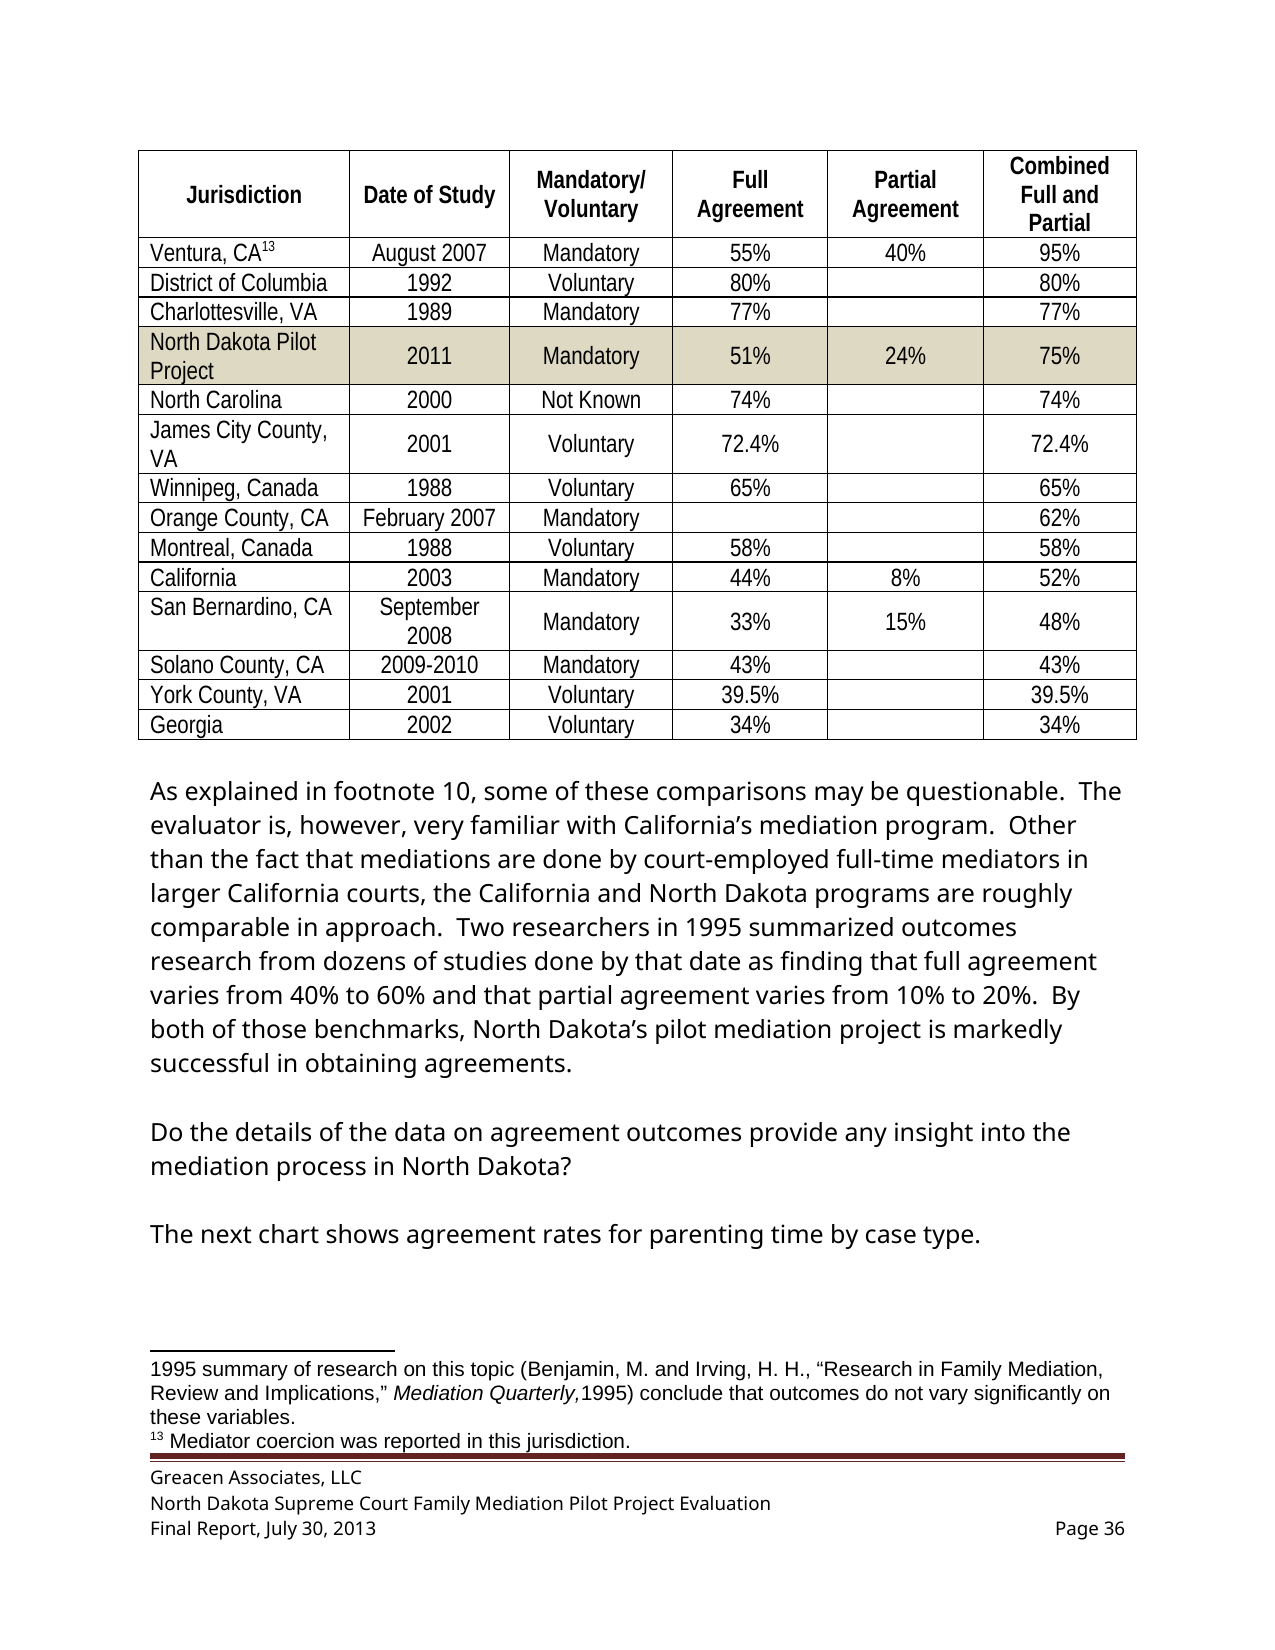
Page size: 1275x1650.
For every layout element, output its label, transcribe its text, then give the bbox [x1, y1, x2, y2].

text The next chart shows agreement rates for parenting time by case type. [150, 1216, 1125, 1251]
table_cell 2003 [350, 563, 509, 591]
table_cell Charlottesville, VA [139, 298, 349, 326]
table_cell 8% [828, 563, 983, 591]
table_cell 44% [673, 563, 827, 591]
table_cell 80% [673, 268, 827, 296]
table_cell 39.5% [673, 680, 827, 709]
table_cell [828, 533, 983, 561]
table_cell [828, 385, 983, 414]
table_cell 72.4% [984, 415, 1136, 472]
table_header Full Agreement [673, 151, 827, 237]
table_cell 43% [673, 651, 827, 679]
table_cell Mandatory [510, 651, 672, 679]
table_header Date of Study [350, 151, 509, 237]
table_cell Mandatory [510, 298, 672, 326]
table_header Mandatory/ Voluntary [510, 151, 672, 237]
table_cell Voluntary [510, 415, 672, 472]
table_cell Voluntary [510, 680, 672, 709]
table_cell Georgia [139, 710, 349, 738]
table_cell 1989 [350, 298, 509, 326]
text As explained in footnote 10, some of these comparisons may be questionable. The evaluator is, however, very familiar with California’s mediation program. Other than the fact that mediations are done by court-employed full-time mediators in larger California courts, the California and North Dakota programs are roughly comparable in approach. Two researchers in 1995 summarized outcomes research from dozens of studies done by that date as finding that full agreement varies from 40% to 60% and that partial agreement varies from 10% to 20%. By both of those benchmarks, North Dakota’s pilot mediation project is markedly successful in obtaining agreements. [150, 774, 1125, 1080]
table_cell 74% [673, 385, 827, 414]
table_cell Voluntary [510, 533, 672, 561]
table_cell 95% [984, 238, 1136, 267]
table_cell 48% [984, 592, 1136, 649]
table_cell Voluntary [510, 474, 672, 502]
table_cell 2011 [350, 327, 509, 384]
table_cell 58% [984, 533, 1136, 561]
table_cell 1988 [350, 533, 509, 561]
table_cell 77% [673, 298, 827, 326]
table_cell 34% [673, 710, 827, 738]
table_cell 40% [828, 238, 983, 267]
table_cell [828, 710, 983, 738]
table_cell [673, 503, 827, 532]
table_cell Mandatory [510, 327, 672, 384]
table_cell February 2007 [350, 503, 509, 532]
table_cell 80% [984, 268, 1136, 296]
table_cell September 2008 [350, 592, 509, 649]
table_cell Not Known [510, 385, 672, 414]
table_cell North Carolina [139, 385, 349, 414]
table_cell [828, 298, 983, 326]
table_cell 2009-2010 [350, 651, 509, 679]
table_cell 39.5% [984, 680, 1136, 709]
table_cell [828, 415, 983, 472]
table_cell 33% [673, 592, 827, 649]
table_cell [828, 680, 983, 709]
table_cell District of Columbia [139, 268, 349, 296]
table_cell 74% [984, 385, 1136, 414]
table_cell August 2007 [350, 238, 509, 267]
table_header Combined Full and Partial [984, 151, 1136, 237]
table_cell 2000 [350, 385, 509, 414]
table_cell Mandatory [510, 592, 672, 649]
table_cell Mandatory [510, 563, 672, 591]
table_header Partial Agreement [828, 151, 983, 237]
table_cell James City County, VA [139, 415, 349, 472]
table_cell [828, 651, 983, 679]
table_cell 72.4% [673, 415, 827, 472]
table_header Jurisdiction [139, 151, 349, 237]
table_cell 65% [984, 474, 1136, 502]
table_cell North Dakota Pilot Project [139, 327, 349, 384]
table_cell 1992 [350, 268, 509, 296]
table_cell Orange County, CA [139, 503, 349, 532]
table_cell 24% [828, 327, 983, 384]
table_cell Ventura, CA [139, 238, 349, 267]
table_cell 34% [984, 710, 1136, 738]
table_cell 51% [673, 327, 827, 384]
table_cell [828, 268, 983, 296]
table_cell 75% [984, 327, 1136, 384]
table_cell California [139, 563, 349, 591]
table_cell Voluntary [510, 268, 672, 296]
text Do the details of the data on agreement outcomes provide any insight into the mediation process in North Dakota? [150, 1114, 1125, 1182]
table_cell 77% [984, 298, 1136, 326]
table_cell 52% [984, 563, 1136, 591]
table_cell York County, VA [139, 680, 349, 709]
table_cell 58% [673, 533, 827, 561]
table_cell San Bernardino, CA [139, 592, 349, 649]
table_cell 15% [828, 592, 983, 649]
table_cell 43% [984, 651, 1136, 679]
table_cell 2001 [350, 680, 509, 709]
table_cell Mandatory [510, 238, 672, 267]
table_cell Mandatory [510, 503, 672, 532]
table_cell Montreal, Canada [139, 533, 349, 561]
table_cell Winnipeg, Canada [139, 474, 349, 502]
table_cell 62% [984, 503, 1136, 532]
table_cell Solano County, CA [139, 651, 349, 679]
table_cell 65% [673, 474, 827, 502]
table_cell 55% [673, 238, 827, 267]
table_cell [828, 474, 983, 502]
table_cell 2002 [350, 710, 509, 738]
table_cell 2001 [350, 415, 509, 472]
table_cell [828, 503, 983, 532]
table_cell Voluntary [510, 710, 672, 738]
table_cell 1988 [350, 474, 509, 502]
